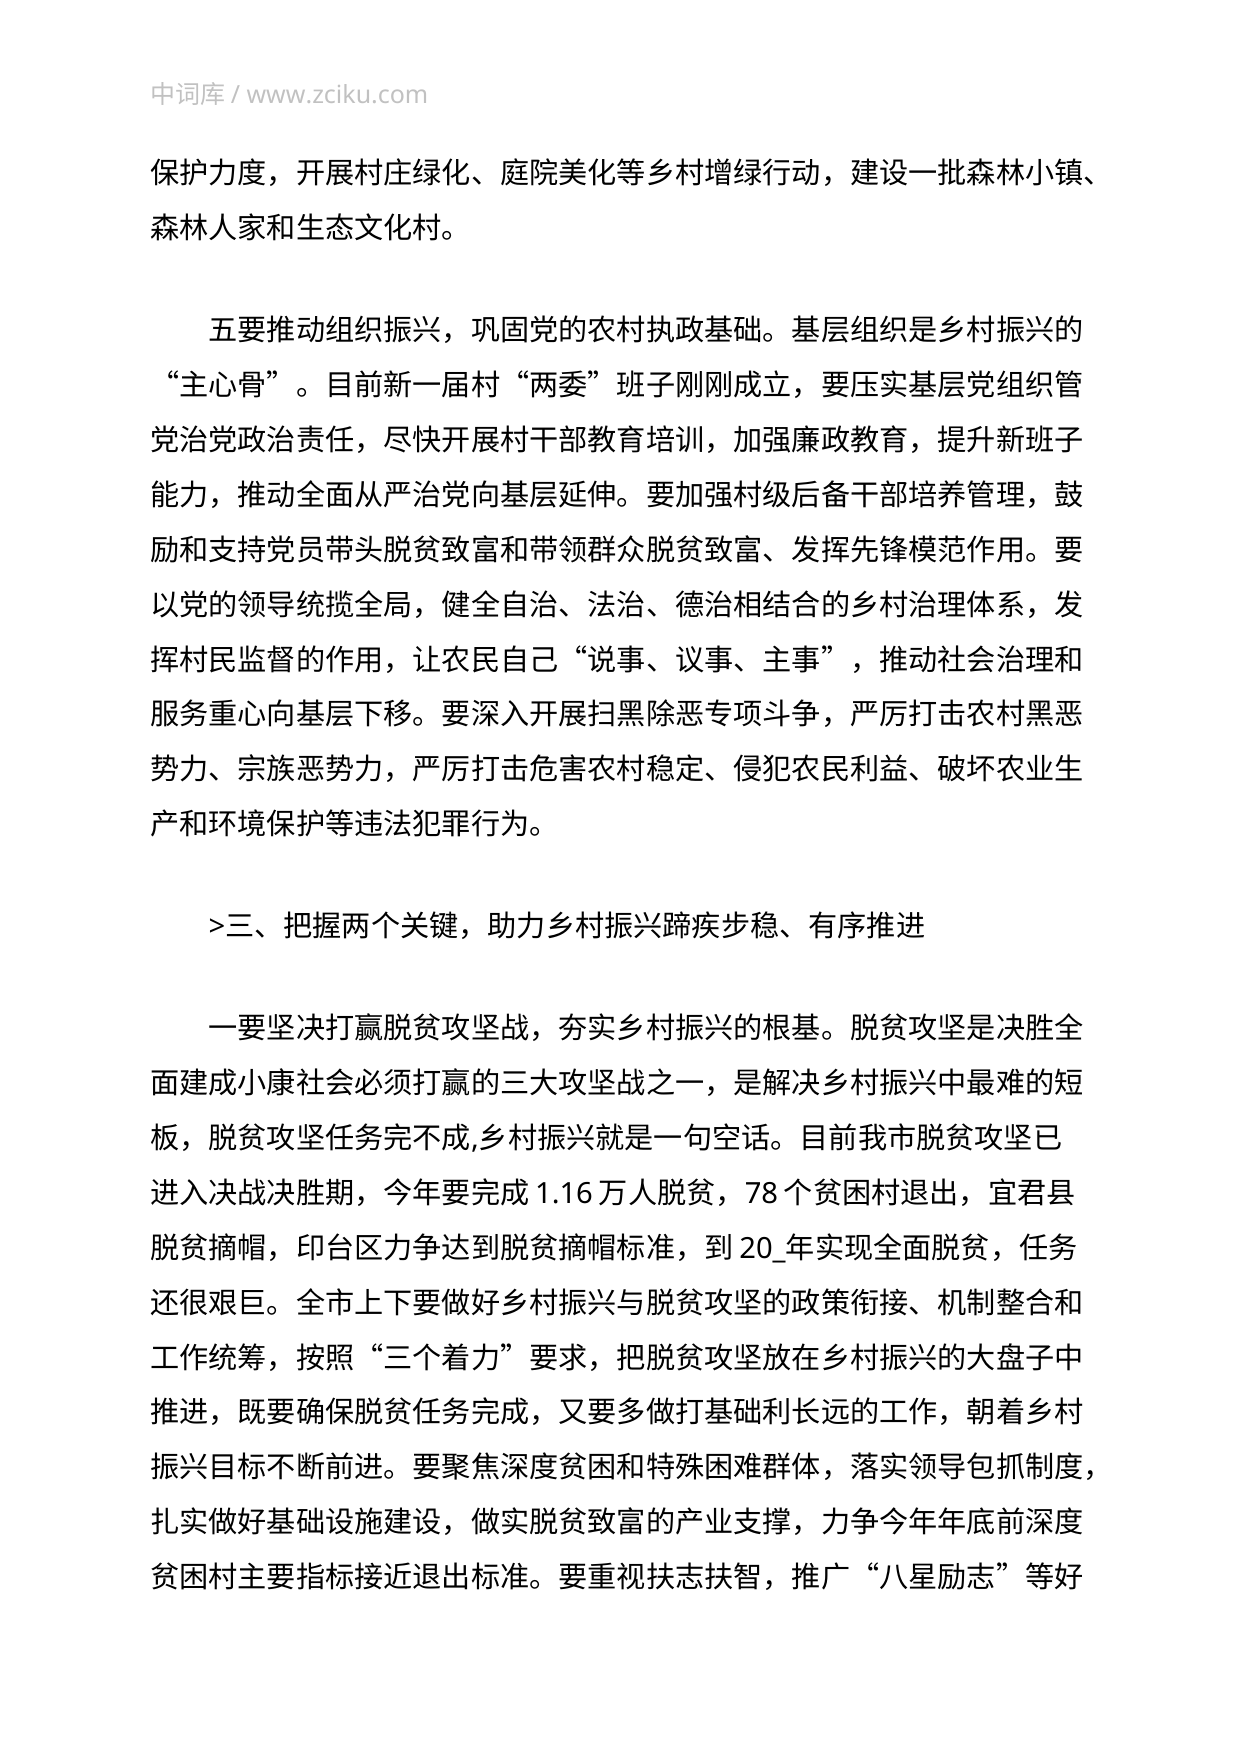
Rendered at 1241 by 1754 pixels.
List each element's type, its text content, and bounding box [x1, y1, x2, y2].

text 五要推动组织振兴，巩固党的农村执政基础。基层组织是乡村振兴的“主心骨”。目前新一届村“两委”班子刚刚成立，要压实基层党组织管党治党政治责任，尽快开展村干部教育培训，加强廉政教育，提升新班子能力，推动全面从严治党向基层延伸。要加强村级后备干部培养管理，鼓励和支持党员带头脱贫致富和带领群众脱贫致富、发挥先锋模范作用。要以党的领导统揽全局，健全自治、法治、德治相结合的乡村治理体系，发挥村民监督的作用，让农民自己“说事、议事、主事”，推动社会治理和服务重心向基层下移。要深入开展扫黑除恶专项斗争，严厉打击农村黑恶势力、宗族恶势力，严厉打击危害农村稳定、侵犯农民利益、破坏农业生产和环境保护等违法犯罪行为。 [150, 307, 1090, 843]
text >三、把握两个关键，助力乡村振兴蹄疾步稳、有序推进 [150, 902, 1090, 945]
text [150, 150, 1090, 247]
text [150, 1004, 1090, 1596]
